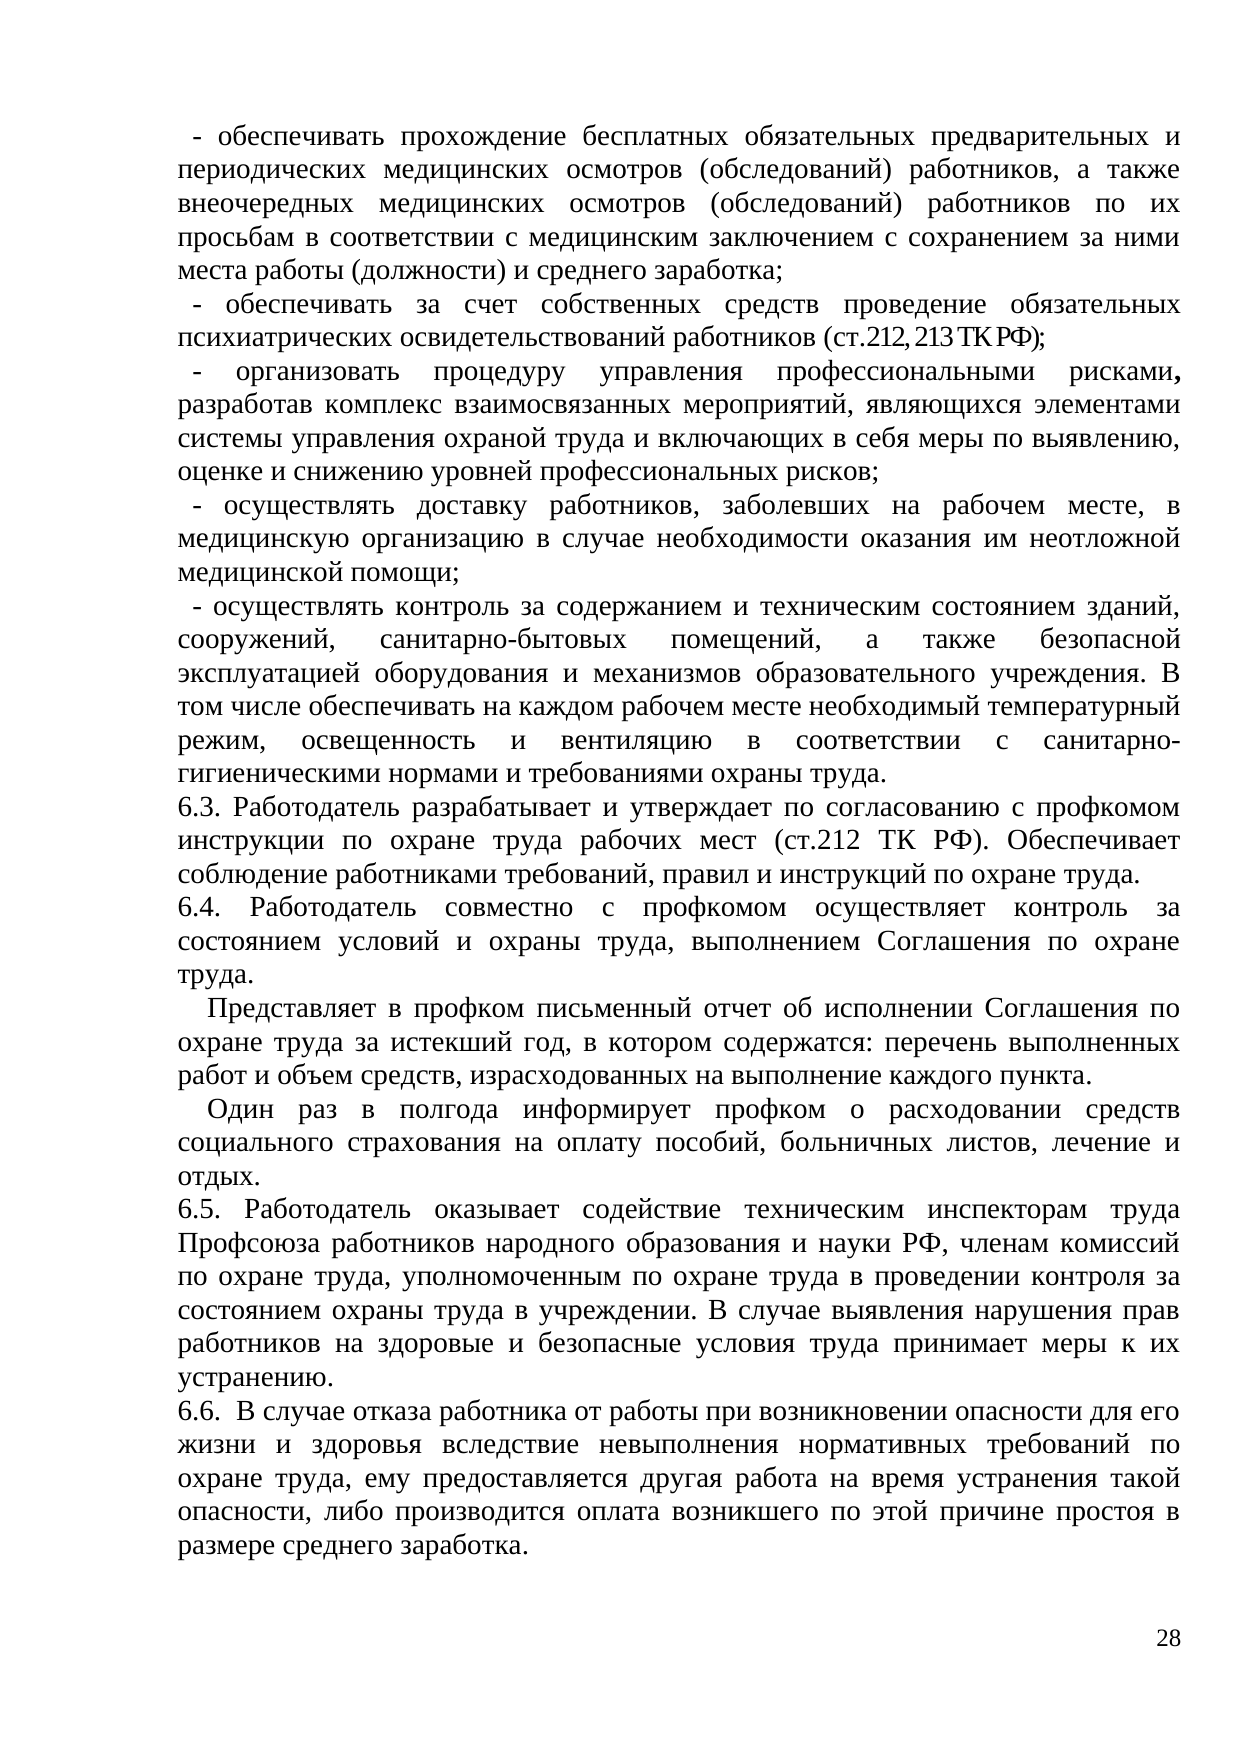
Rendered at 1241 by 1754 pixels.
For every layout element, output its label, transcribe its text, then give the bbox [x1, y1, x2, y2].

text - осуществлять контроль за содержанием и техническим состоянием зданий, сооружений, санитарно-бытовых помещений, а также безопасной эксплуатацией оборудования и механизмов образовательного учреждения. В том числе обеспечивать на каждом рабочем месте необходимый температурный режим, освещенность и вентиляцию в соответствии с санитарно-гигиеническими нормами и требованиями охраны труда. [177, 588, 1181, 789]
text - организовать процедуру управления профессиональными рисками, разработав комплекс взаимосвязанных мероприятий, являющихся элементами системы управления охраной труда и включающих в себя меры по выявлению, оценке и снижению уровней профессиональных рисков; [177, 353, 1181, 487]
text 6.6. В случае отказа работника от работы при возникновении опасности для его жизни и здоровья вследствие невыполнения нормативных требований по охране труда, ему предоставляется другая работа на время устранения такой опасности, либо производится оплата возникшего по этой причине простоя в размере среднего заработка. [177, 1393, 1181, 1560]
text - обеспечивать за счет собственных средств проведение обязательных психиатрических освидетельствований работников (ст.212, 213 ТК РФ); [177, 286, 1181, 353]
text 6.3. Работодатель разрабатывает и утверждает по согласованию с профкомом инструкции по охране труда рабочих мест (ст.212 ТК РФ). Обеспечивает соблюдение работниками требований, правил и инструкций по охране труда. [177, 789, 1181, 889]
text 6.4. Работодатель совместно с профкомом осуществляет контроль за состоянием условий и охраны труда, выполнением Соглашения по охране труда. [177, 889, 1181, 990]
text 6.5. Работодатель оказывает содействие техническим инспекторам труда Профсоюза работников народного образования и науки РФ, членам комиссий по охране труда, уполномоченным по охране труда в проведении контроля за состоянием охраны труда в учреждении. В случае выявления нарушения прав работников на здоровые и безопасные условия труда принимает меры к их устранению. [177, 1191, 1181, 1393]
text - обеспечивать прохождение бесплатных обязательных предварительных и периодических медицинских осмотров (обследований) работников, а также внеочередных медицинских осмотров (обследований) работников по их просьбам в соответствии с медицинским заключением с сохранением за ними места работы (должности) и среднего заработка; [177, 118, 1181, 286]
text Представляет в профком письменный отчет об исполнении Соглашения по охране труда за истекший год, в котором содержатся: перечень выполненных работ и объем средств, израсходованных на выполнение каждого пункта. [177, 990, 1181, 1091]
text - осуществлять доставку работников, заболевших на рабочем месте, в медицинскую организацию в случае необходимости оказания им неотложной медицинской помощи; [177, 487, 1181, 588]
text Один раз в полгода информирует профком о расходовании средств социального страхования на оплату пособий, больничных листов, лечение и отдых. [177, 1091, 1181, 1191]
